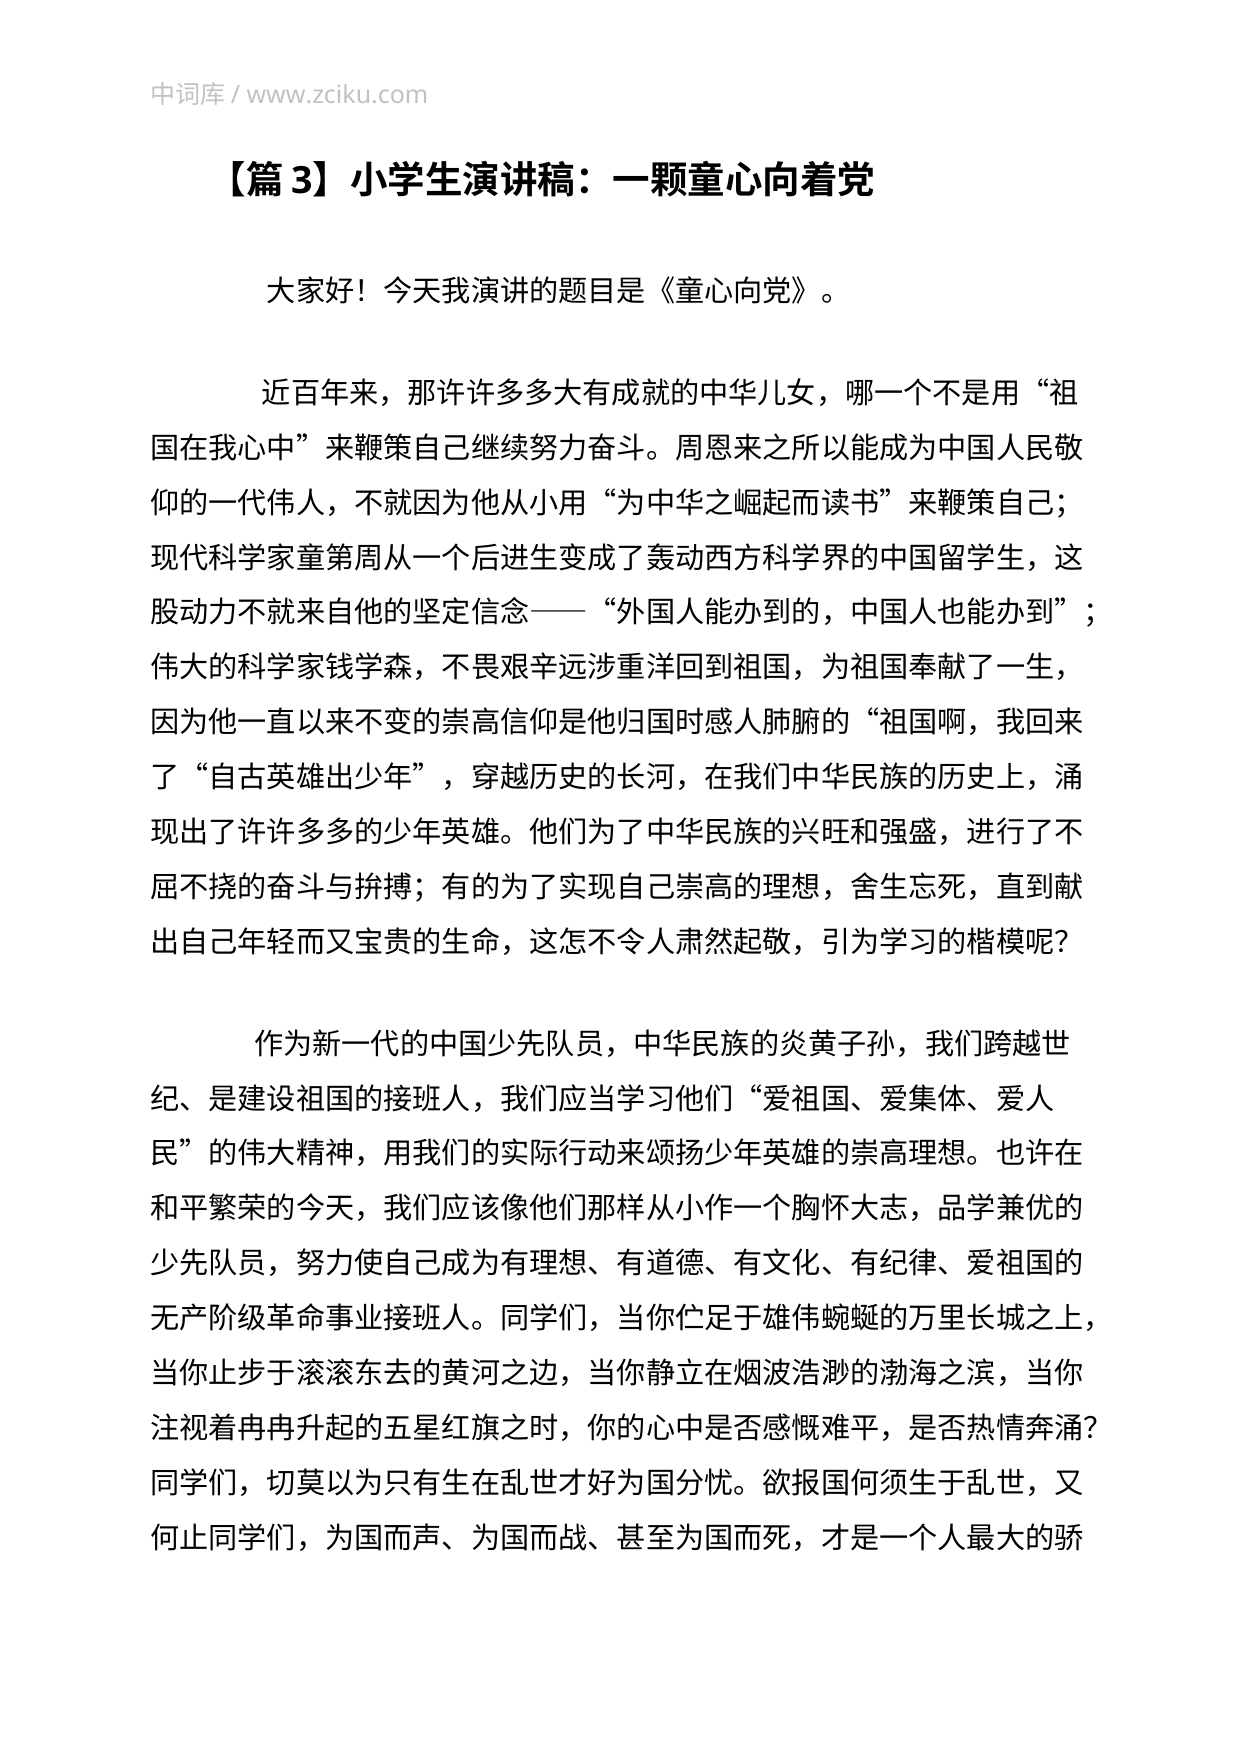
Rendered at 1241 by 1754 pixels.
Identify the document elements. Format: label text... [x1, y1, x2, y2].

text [150, 1020, 1090, 1557]
text 近百年来，那许许多多大有成就的中华儿女，哪一个不是用“祖国在我心中”来鞭策自己继续努力奋斗。周恩来之所以能成为中国人民敬仰的一代伟人，不就因为他从小用“为中华之崛起而读书”来鞭策自己；现代科学家童第周从一个后进生变成了轰动西方科学界的中国留学生，这股动力不就来自他的坚定信念——“外国人能办到的，中国人也能办到”；伟大的科学家钱学森，不畏艰辛远涉重洋回到祖国，为祖国奉献了一生，因为他一直以来不变的崇高信仰是他归国时感人肺腑的“祖国啊，我回来了“自古英雄出少年”，穿越历史的长河，在我们中华民族的历史上，涌现出了许许多多的少年英雄。他们为了中华民族的兴旺和强盛，进行了不屈不挠的奋斗与拚搏；有的为了实现自己崇高的理想，舍生忘死，直到献出自己年轻而又宝贵的生命，这怎不令人肃然起敬，引为学习的楷模呢？ [150, 369, 1090, 961]
text 大家好！今天我演讲的题目是《童心向党》。 [150, 268, 1090, 310]
text 【篇3】小学生演讲稿：一颗童心向着党 [150, 150, 1090, 204]
